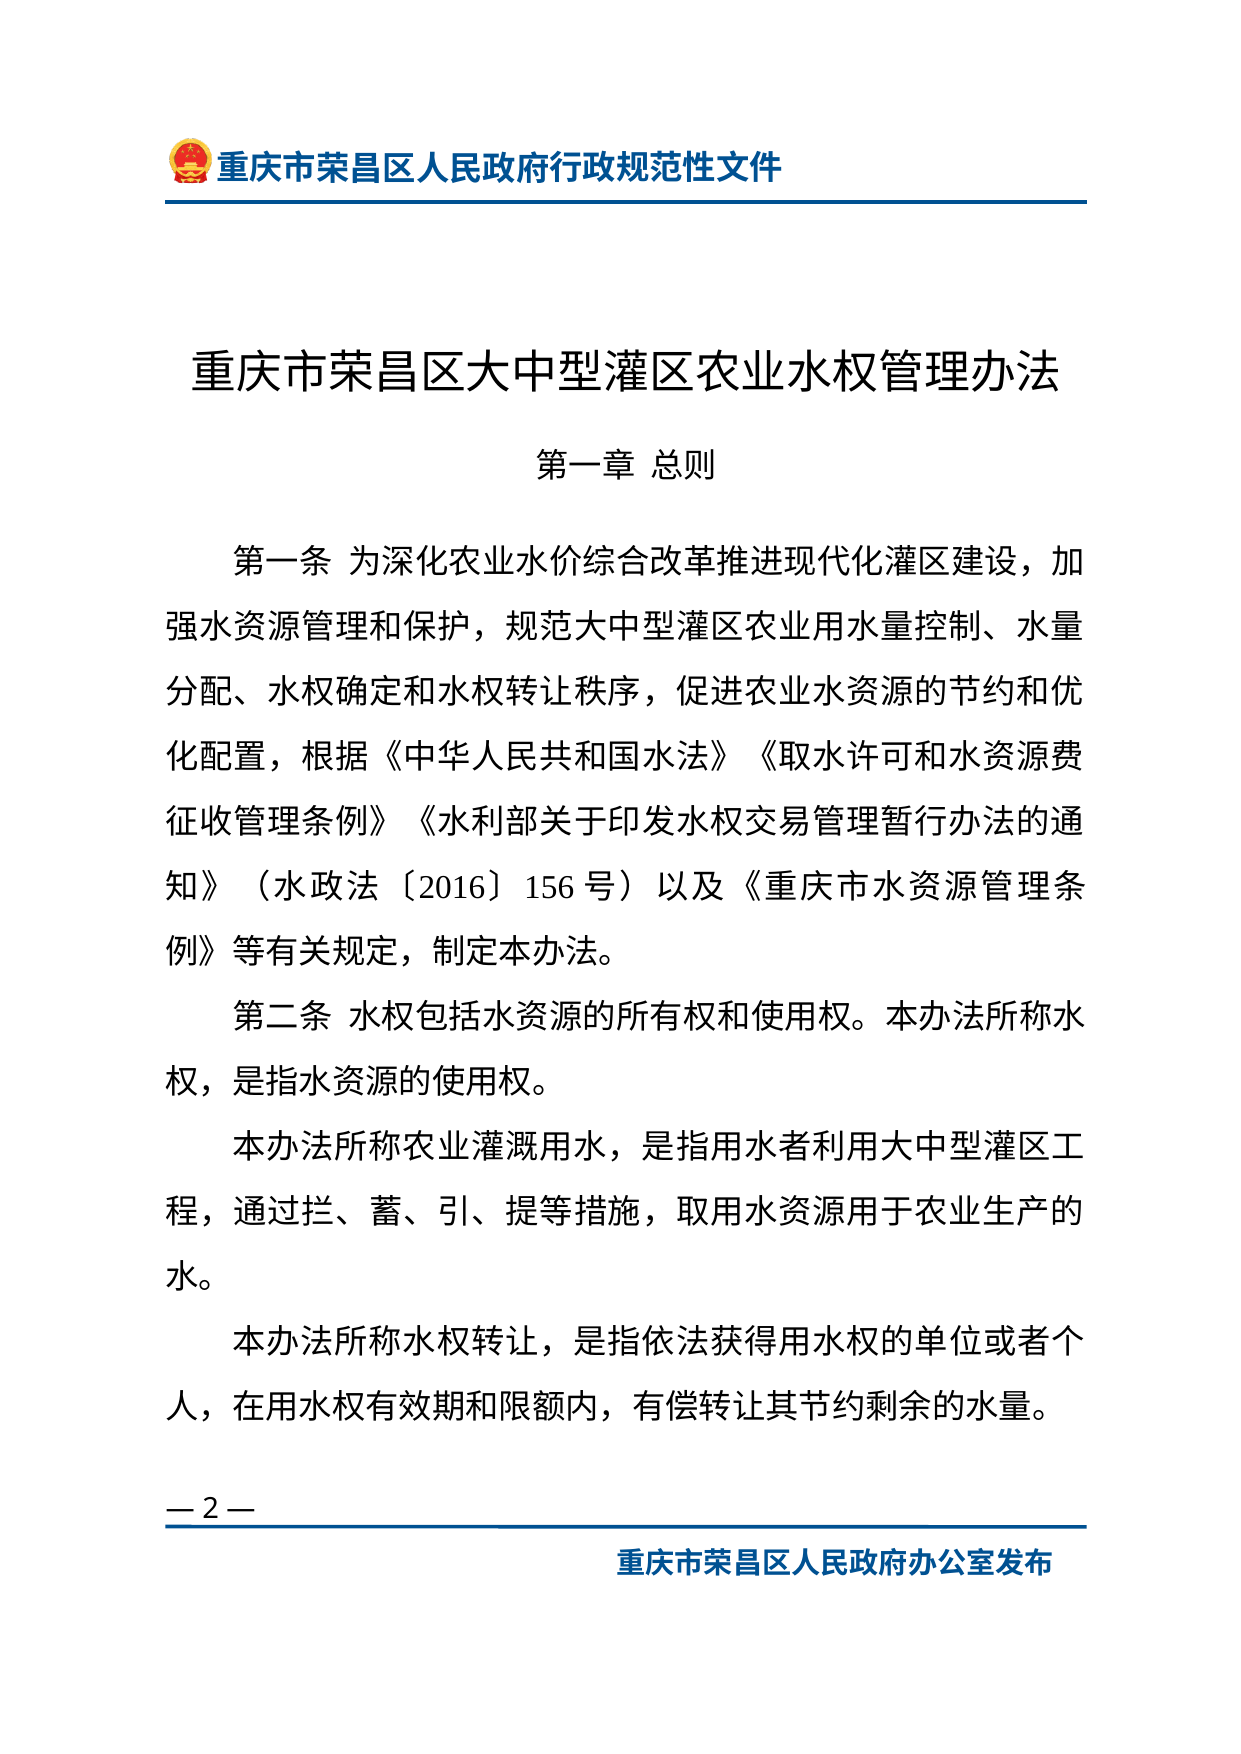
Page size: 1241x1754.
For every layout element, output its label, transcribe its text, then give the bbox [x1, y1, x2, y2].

subtitle 第一章 总则 [165, 431, 1087, 496]
text 本办法所称农业灌溉用水，是指用水者利用大中型灌区工程，通过拦、蓄、引、提等措施，取用水资源用于农业生产的水。 [165, 1111, 1087, 1306]
text 本办法所称水权转让，是指依法获得用水权的单位或者个人，在用水权有效期和限额内，有偿转让其节约剩余的水量。 [165, 1306, 1087, 1436]
text 第一条 为深化农业水价综合改革推进现代化灌区建设，加强水资源管理和保护，规范大中型灌区农业用水量控制、水量分配、水权确定和水权转让秩序，促进农业水资源的节约和优化配置，根据《中华人民共和国水法》《取水许可和水资源费征收管理条例》《水利部关于印发水权交易管理暂行办法的通知》（水政法〔2016〕156号）以及《重庆市水资源管理条例》等有关规定，制定本办法。 [165, 526, 1087, 981]
text 重庆市荣昌区大中型灌区农业水权管理办法 [165, 342, 1087, 400]
picture [165, 136, 216, 187]
text 第二条 水权包括水资源的所有权和使用权。本办法所称水权，是指水资源的使用权。 [165, 981, 1087, 1111]
